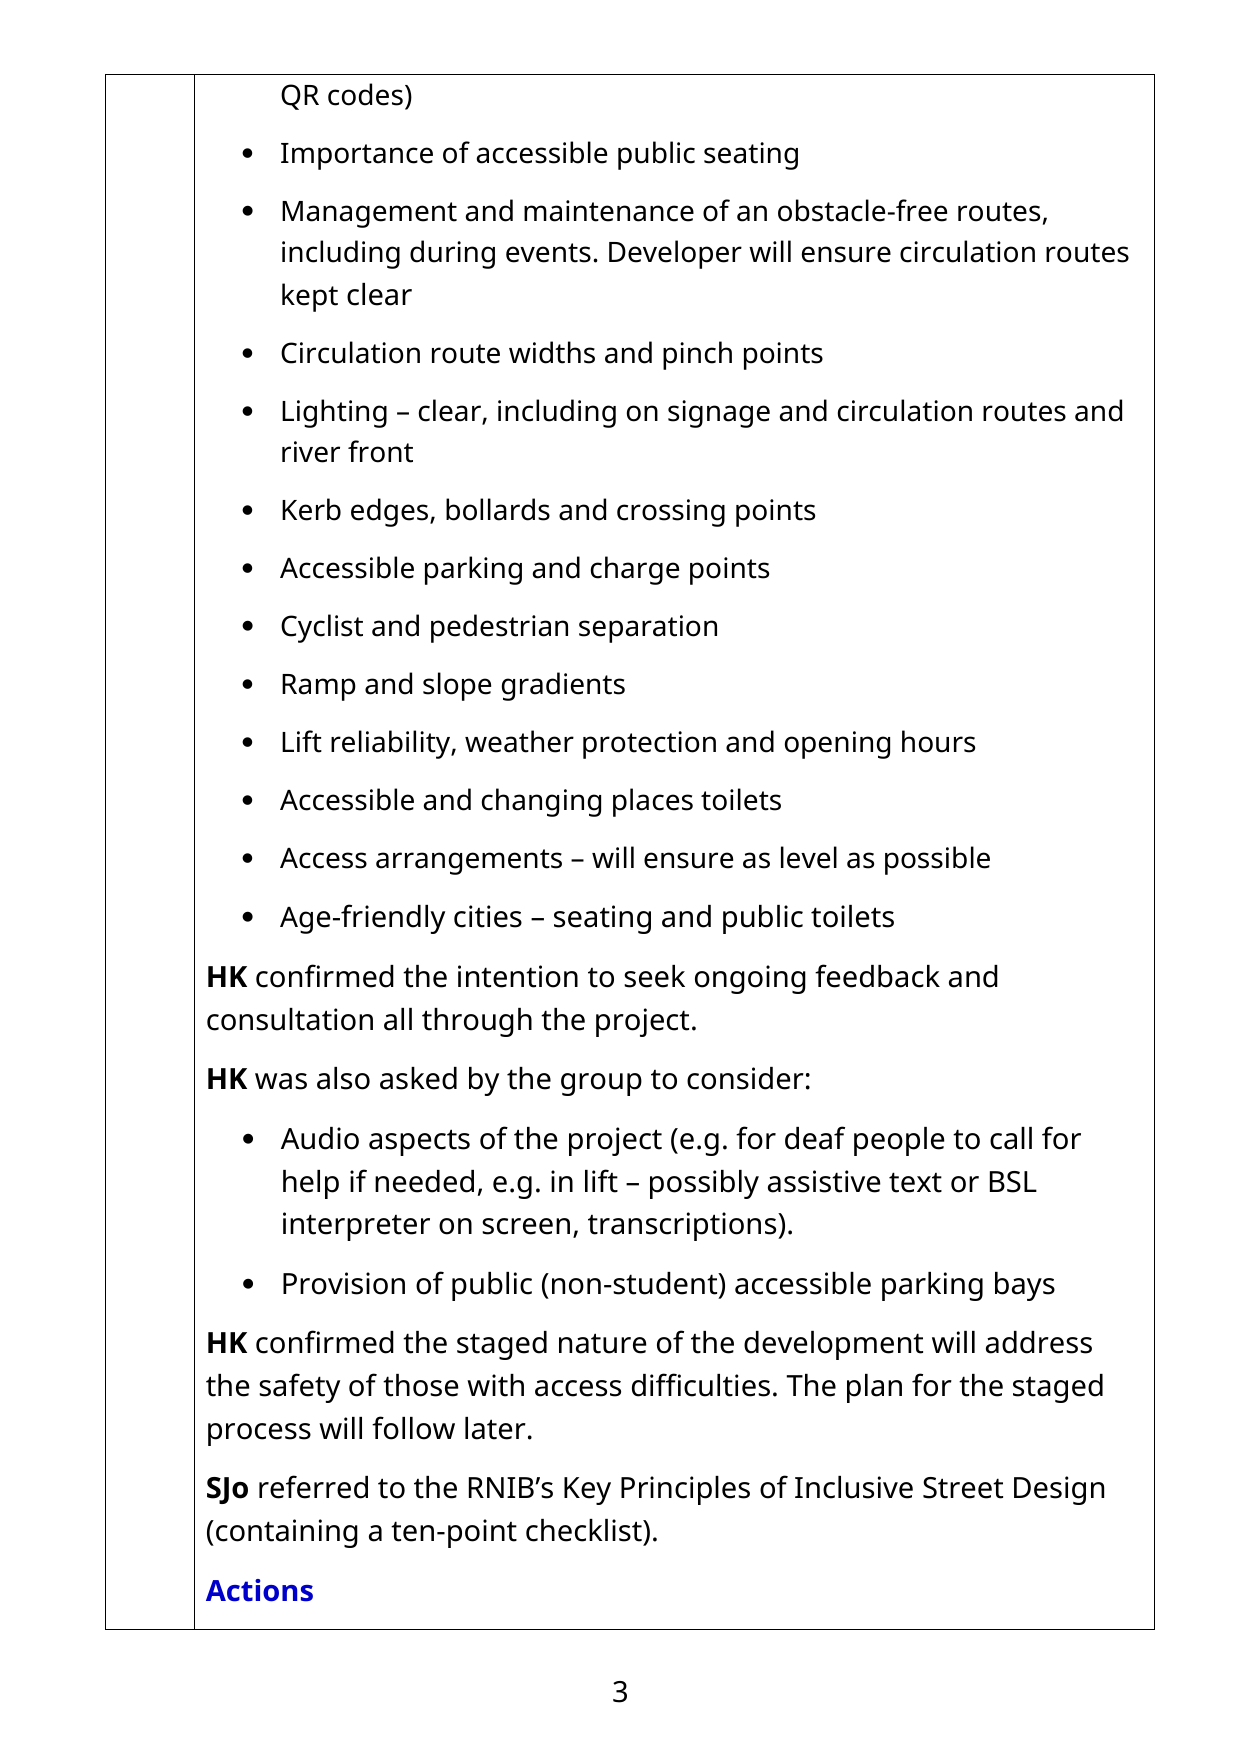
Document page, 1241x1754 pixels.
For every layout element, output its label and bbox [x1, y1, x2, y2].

table_cell [195, 75, 1154, 1629]
table_cell [106, 75, 194, 1629]
